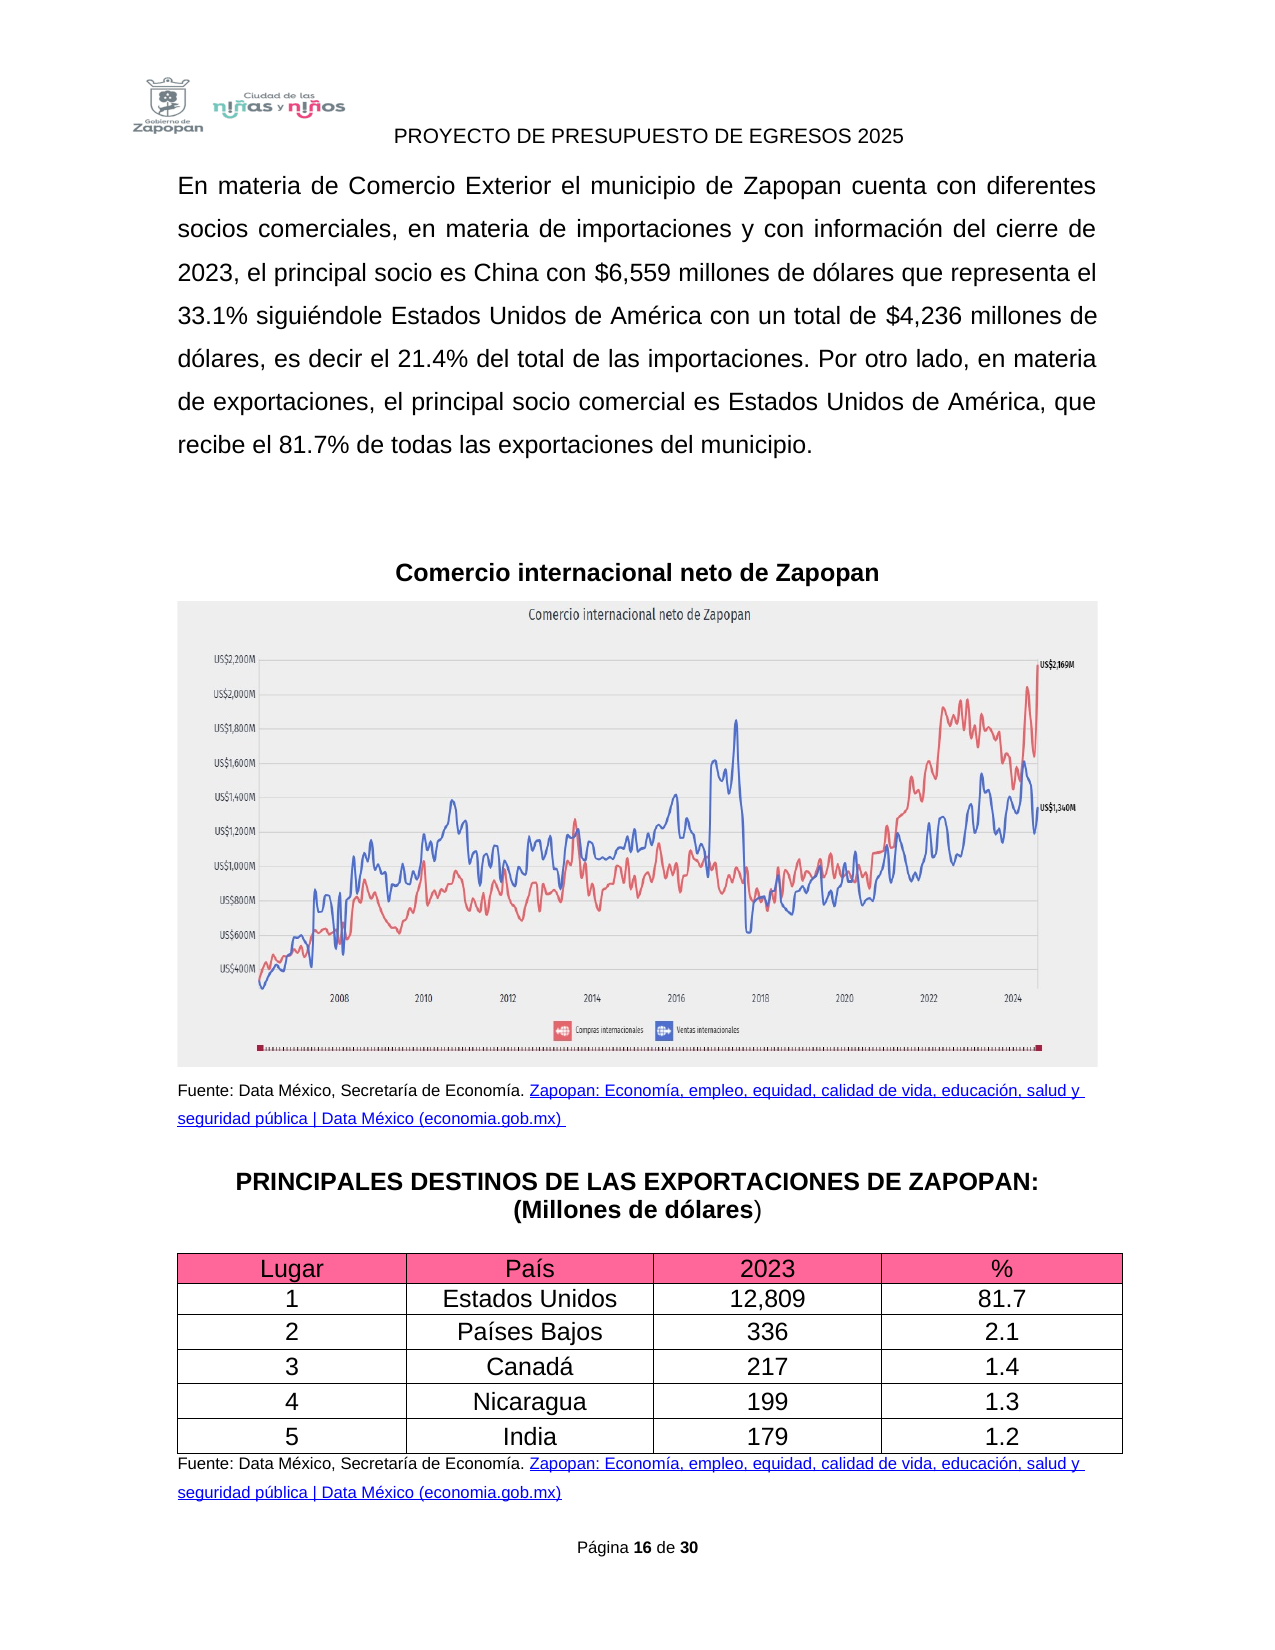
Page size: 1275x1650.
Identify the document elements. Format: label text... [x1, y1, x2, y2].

table_header % [882, 1254, 1122, 1283]
table_cell 1.3 [882, 1384, 1122, 1418]
text Comercio internacional neto de Zapopan [177, 558, 1098, 587]
table_cell 1.4 [882, 1350, 1122, 1383]
table_cell 5 [178, 1419, 406, 1453]
table_header 2023 [654, 1254, 881, 1283]
table_cell 81.7 [882, 1284, 1122, 1314]
table_cell 2 [178, 1315, 406, 1349]
table_cell India [407, 1419, 653, 1453]
table_cell 336 [654, 1315, 881, 1349]
table_header Lugar [178, 1254, 406, 1283]
table_cell 4 [178, 1384, 406, 1418]
table_cell 3 [178, 1350, 406, 1383]
text (Millones de dólares) [177, 1195, 1098, 1224]
picture [128, 73, 348, 143]
table_cell 179 [654, 1419, 881, 1453]
table_cell 1.2 [882, 1419, 1122, 1453]
table_cell Estados Unidos [407, 1284, 653, 1314]
text PRINCIPALES DESTINOS DE LAS EXPORTACIONES DE ZAPOPAN: [177, 1167, 1098, 1195]
picture [177, 601, 1098, 1067]
table_cell 2.1 [882, 1315, 1122, 1349]
table_cell Canadá [407, 1350, 653, 1383]
table_cell 199 [654, 1384, 881, 1418]
text En materia de Comercio Exterior el municipio de Zapopan cuenta con diferentes socios comerciales, en materia de importaciones y con información del cierre de 2023, el principal socio es China con $6,559 millones de dólares que representa el 33.1% siguiéndole Estados Unidos de América con un total de $4,236 millones de dólares, es decir el 21.4% del total de las importaciones. Por otro lado, en materia de exportaciones, el principal socio comercial es Estados Unidos de América, que recibe el 81.7% de todas las exportaciones del municipio. [177, 171, 1098, 459]
table_header País [407, 1254, 653, 1283]
table_cell Nicaragua [407, 1384, 653, 1418]
table_cell 217 [654, 1350, 881, 1383]
table_cell 12,809 [654, 1284, 881, 1314]
table_cell 1 [178, 1284, 406, 1314]
table_cell Países Bajos [407, 1315, 653, 1349]
